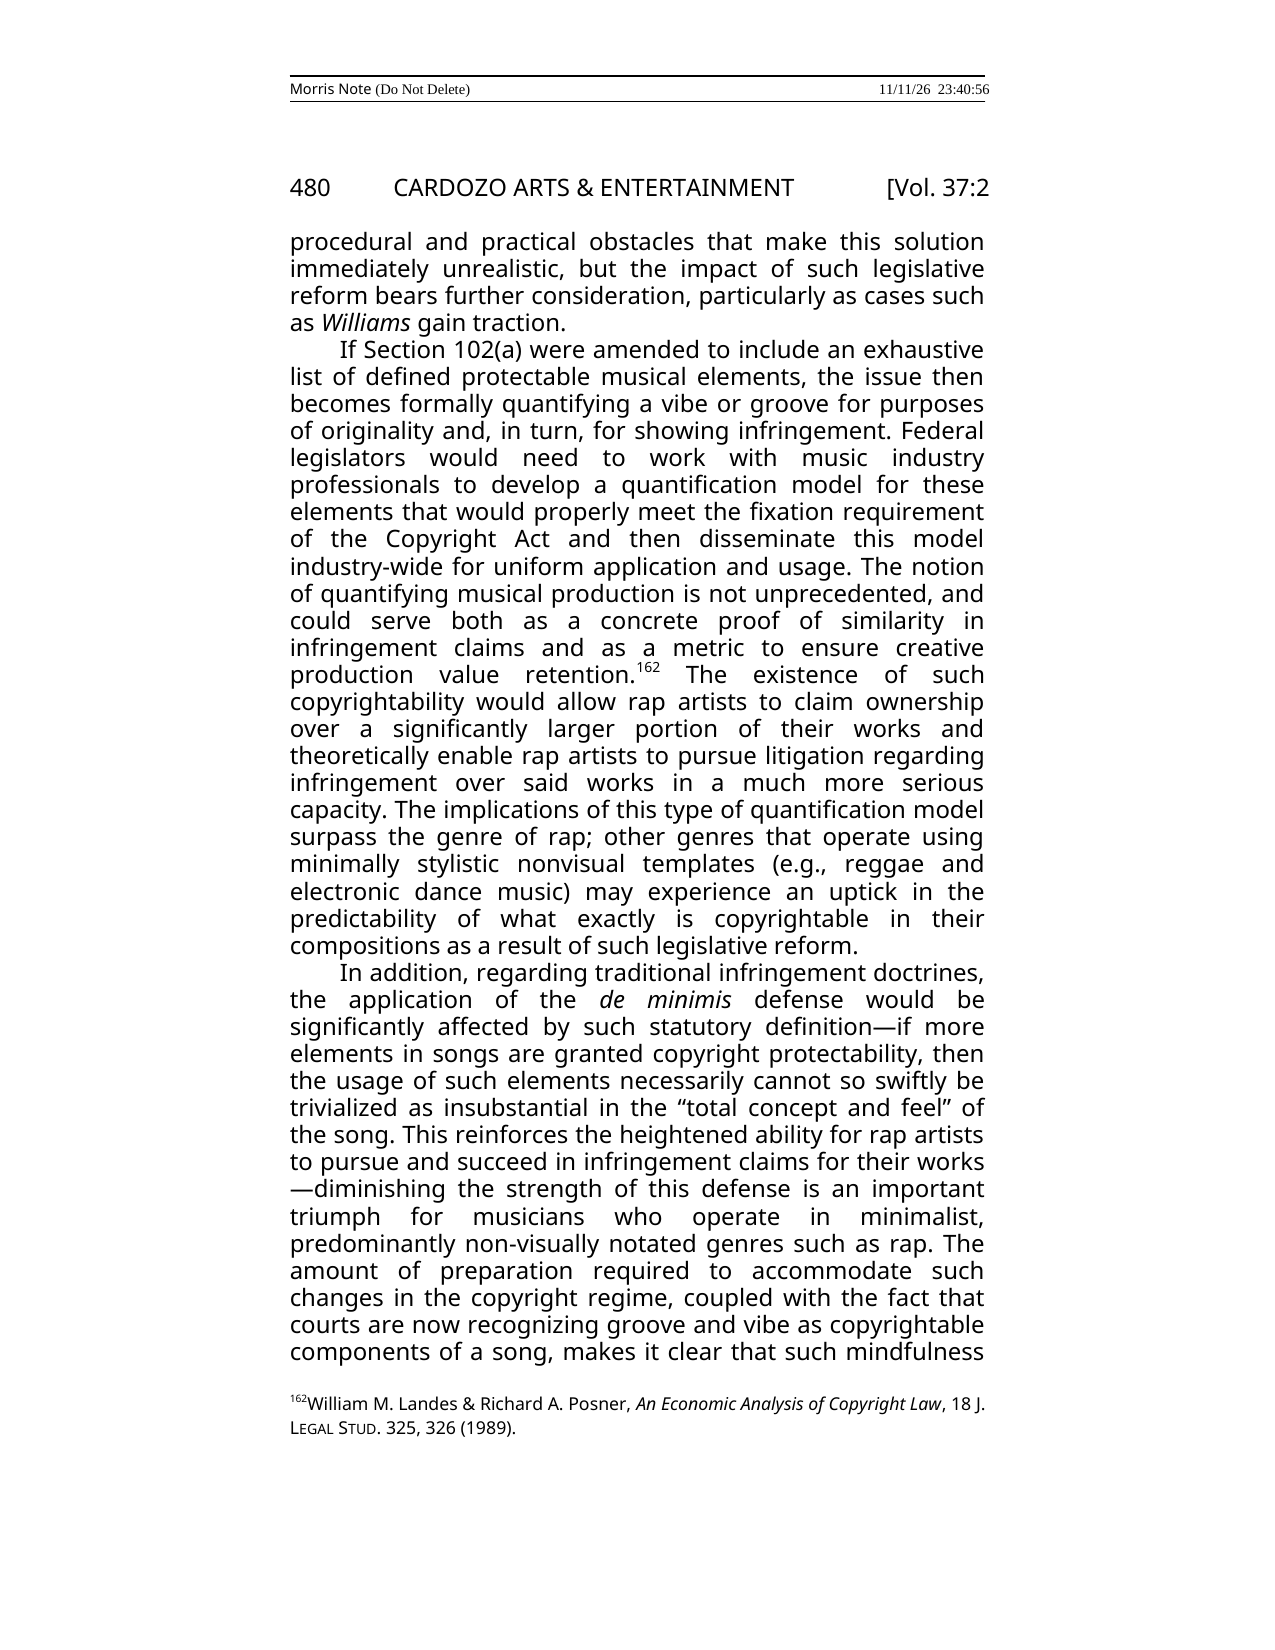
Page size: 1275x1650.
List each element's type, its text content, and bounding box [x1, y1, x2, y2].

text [289, 228, 985, 337]
text If Section 102(a) were amended to include an exhaustive list of defined protectable musical elements, the issue then becomes formally quantifying a vibe or groove for purposes of originality and, in turn, for showing infringement. Federal legislators would need to work with music industry professionals to develop a quantification model for these elements that would properly meet the fixation requirement of the Copyright Act and then disseminate this model industry-wide for uniform application and usage. The notion of quantifying musical production is not unprecedented, and could serve both as a concrete proof of similarity in infringement claims and as a metric to ensure creative production value retention. The existence of such copyrightability would allow rap artists to claim ownership over a significantly larger portion of their works and theoretically enable rap artists to pursue litigation regarding infringement over said works in a much more serious capacity. The implications of this type of quantification model surpass the genre of rap; other genres that operate using minimally stylistic nonvisual templates (e.g., reggae and electronic dance music) may experience an uptick in the predictability of what exactly is copyrightable in their compositions as a result of such legislative reform. [289, 337, 985, 959]
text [289, 959, 985, 1366]
